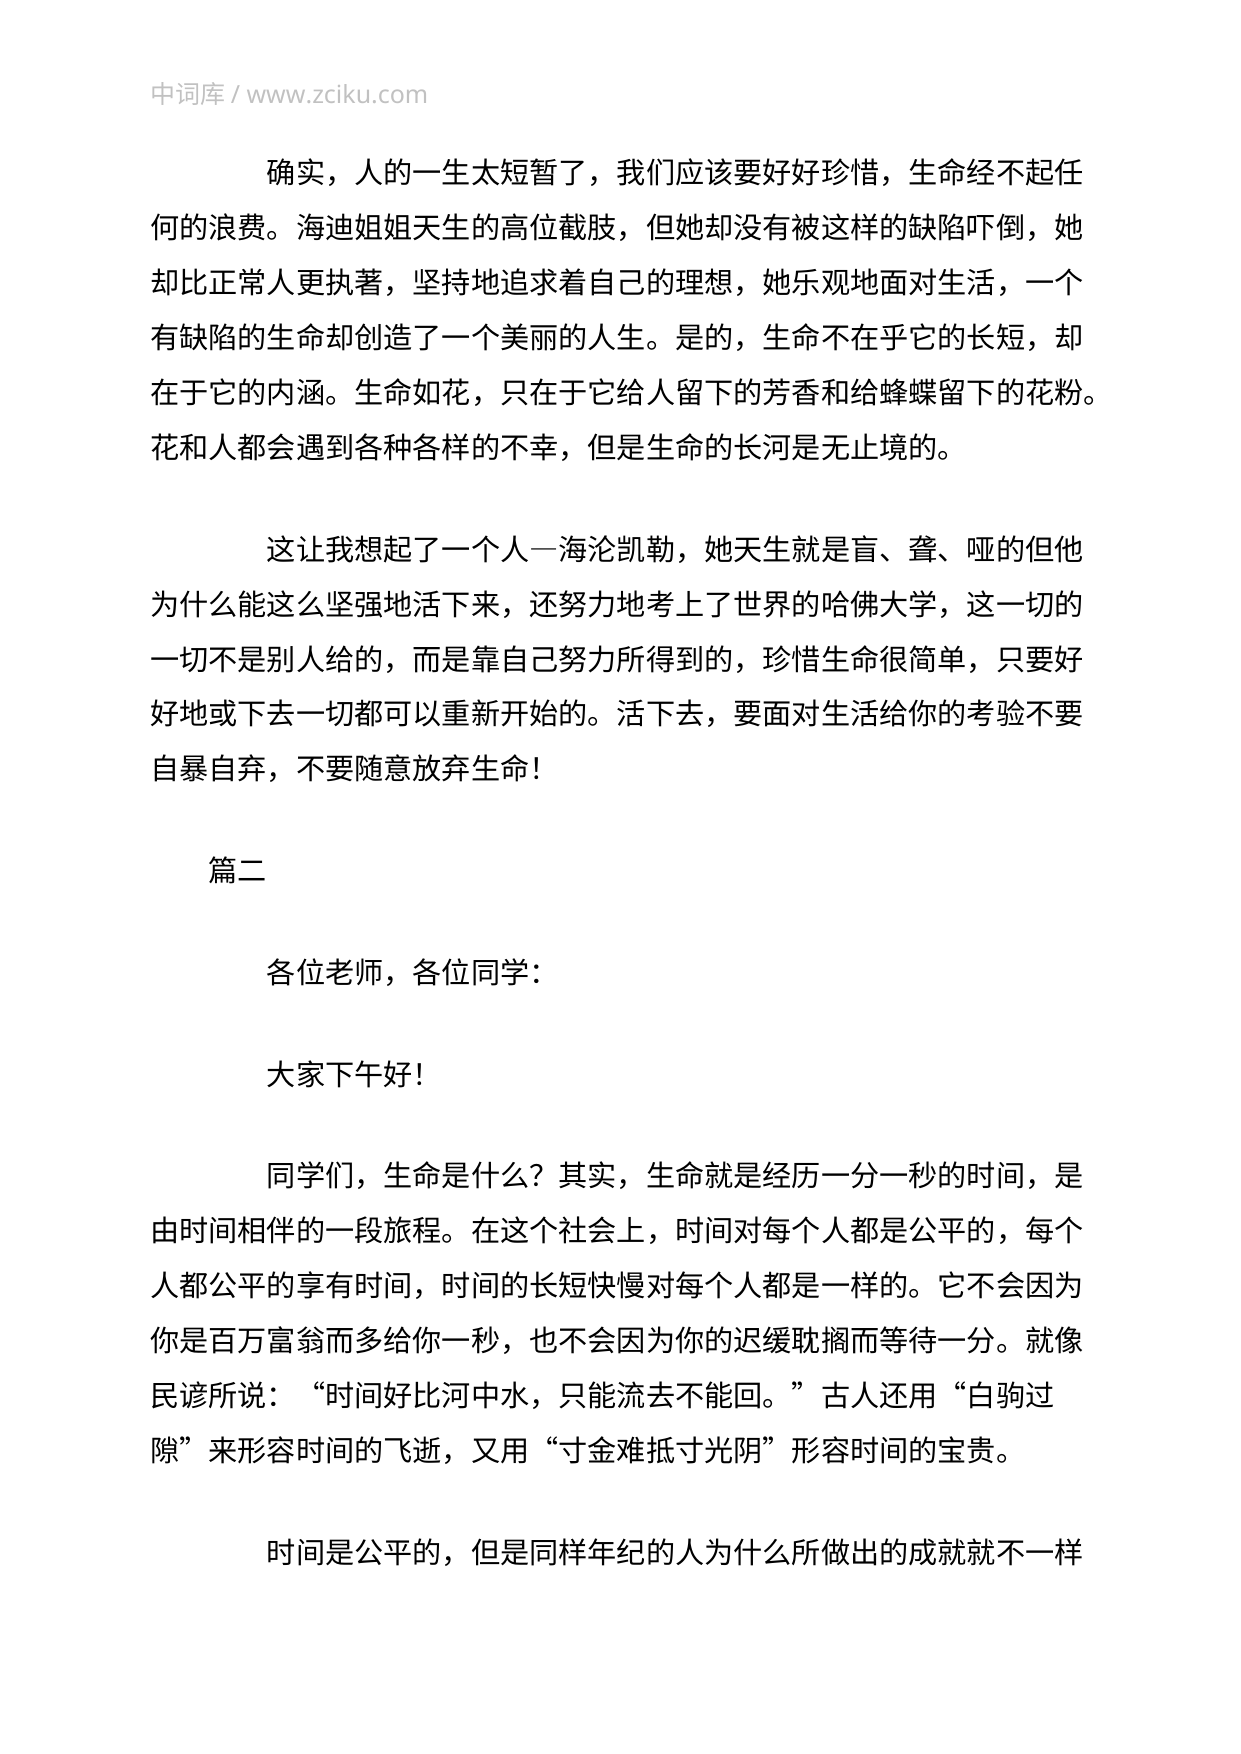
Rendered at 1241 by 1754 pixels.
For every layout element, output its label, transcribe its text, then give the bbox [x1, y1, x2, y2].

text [150, 1529, 1090, 1571]
text 确实，人的一生太短暂了，我们应该要好好珍惜，生命经不起任何的浪费。海迪姐姐天生的高位截肢，但她却没有被这样的缺陷吓倒，她却比正常人更执著，坚持地追求着自己的理想，她乐观地面对生活，一个有缺陷的生命却创造了一个美丽的人生。是的，生命不在乎它的长短，却在于它的内涵。生命如花，只在于它给人留下的芳香和给蜂蝶留下的花粉。花和人都会遇到各种各样的不幸，但是生命的长河是无止境的。 [150, 150, 1090, 467]
text 各位老师，各位同学： [150, 949, 1090, 992]
text 这让我想起了一个人—海沦凯勒，她天生就是盲、聋、哑的但他为什么能这么坚强地活下来，还努力地考上了世界的哈佛大学，这一切的一切不是别人给的，而是靠自己努力所得到的，珍惜生命很简单，只要好好地或下去一切都可以重新开始的。活下去，要面对生活给你的考验不要自暴自弃，不要随意放弃生命！ [150, 526, 1090, 788]
text 同学们，生命是什么？其实，生命就是经历一分一秒的时间，是由时间相伴的一段旅程。在这个社会上，时间对每个人都是公平的，每个人都公平的享有时间，时间的长短快慢对每个人都是一样的。它不会因为你是百万富翁而多给你一秒，也不会因为你的迟缓耽搁而等待一分。就像民谚所说：“时间好比河中水，只能流去不能回。”古人还用“白驹过隙”来形容时间的飞逝，又用“寸金难抵寸光阴”形容时间的宝贵。 [150, 1153, 1090, 1470]
text 篇二 [150, 848, 1090, 890]
text 大家下午好！ [150, 1051, 1090, 1093]
